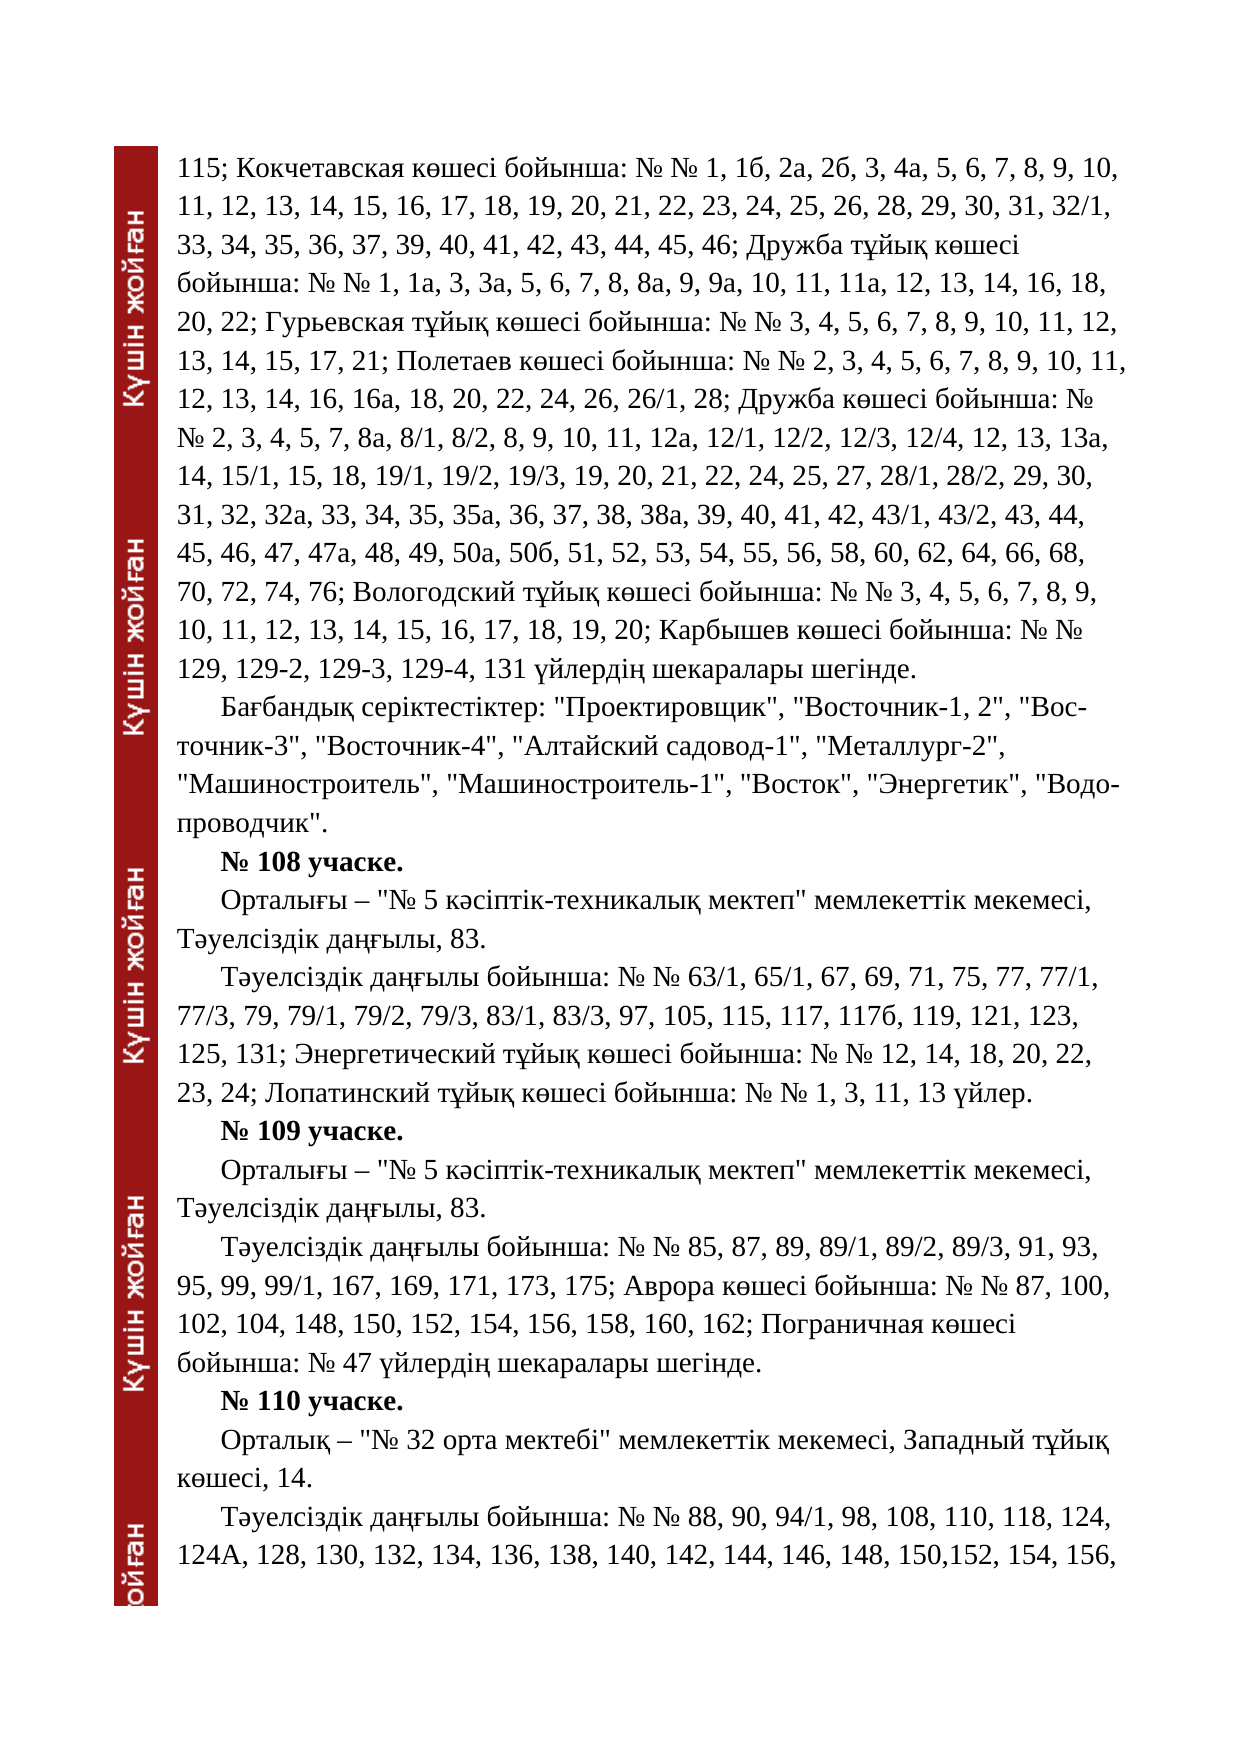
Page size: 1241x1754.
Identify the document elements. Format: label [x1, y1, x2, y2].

picture [114, 1571, 158, 1606]
picture [114, 146, 158, 150]
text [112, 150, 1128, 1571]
